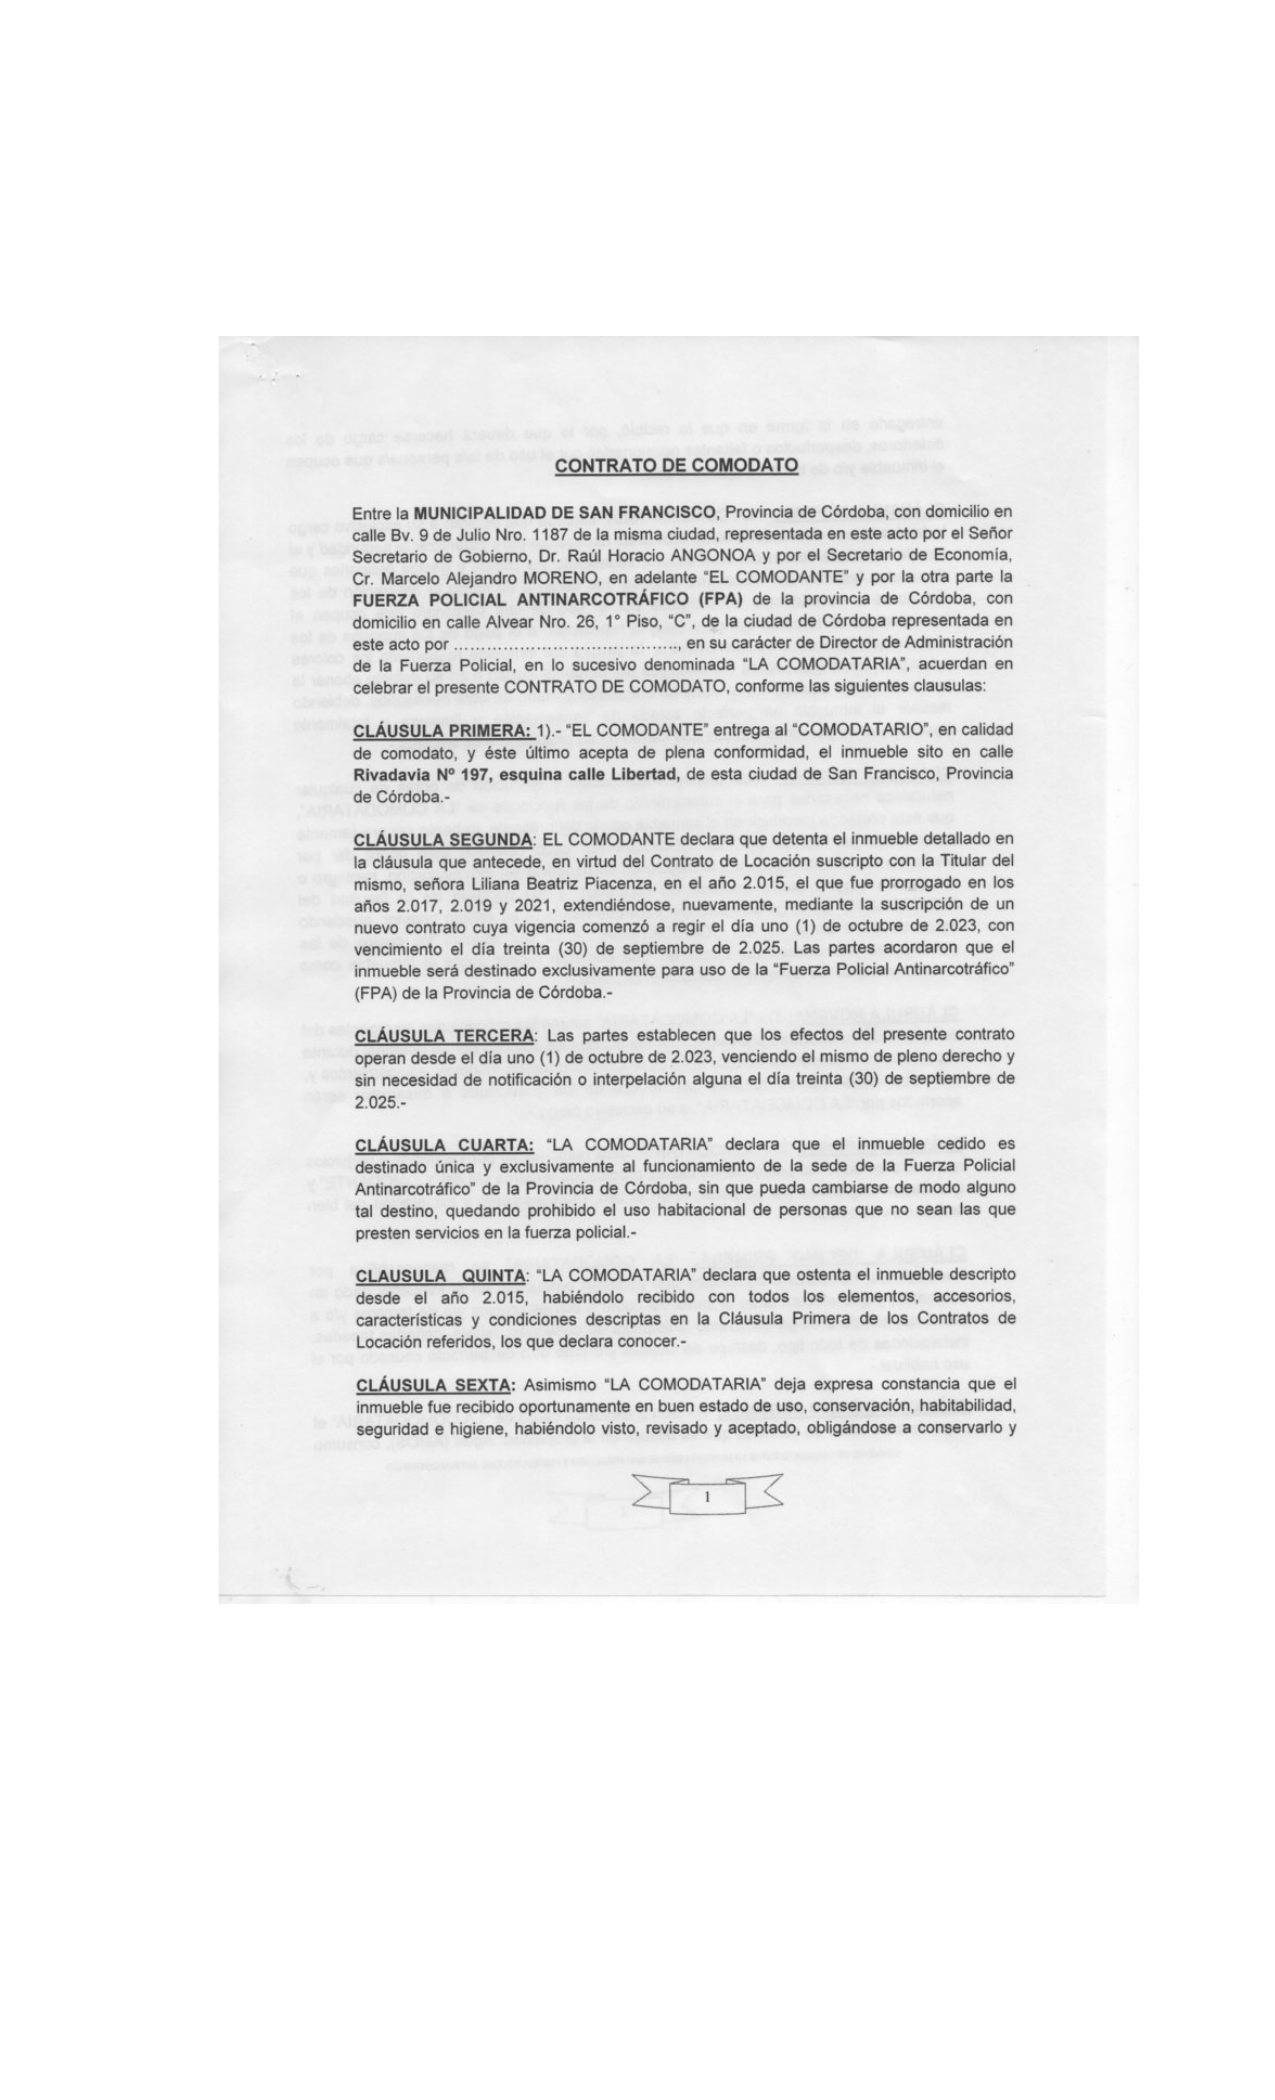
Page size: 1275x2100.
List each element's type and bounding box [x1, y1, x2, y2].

picture [218, 336, 1140, 1604]
